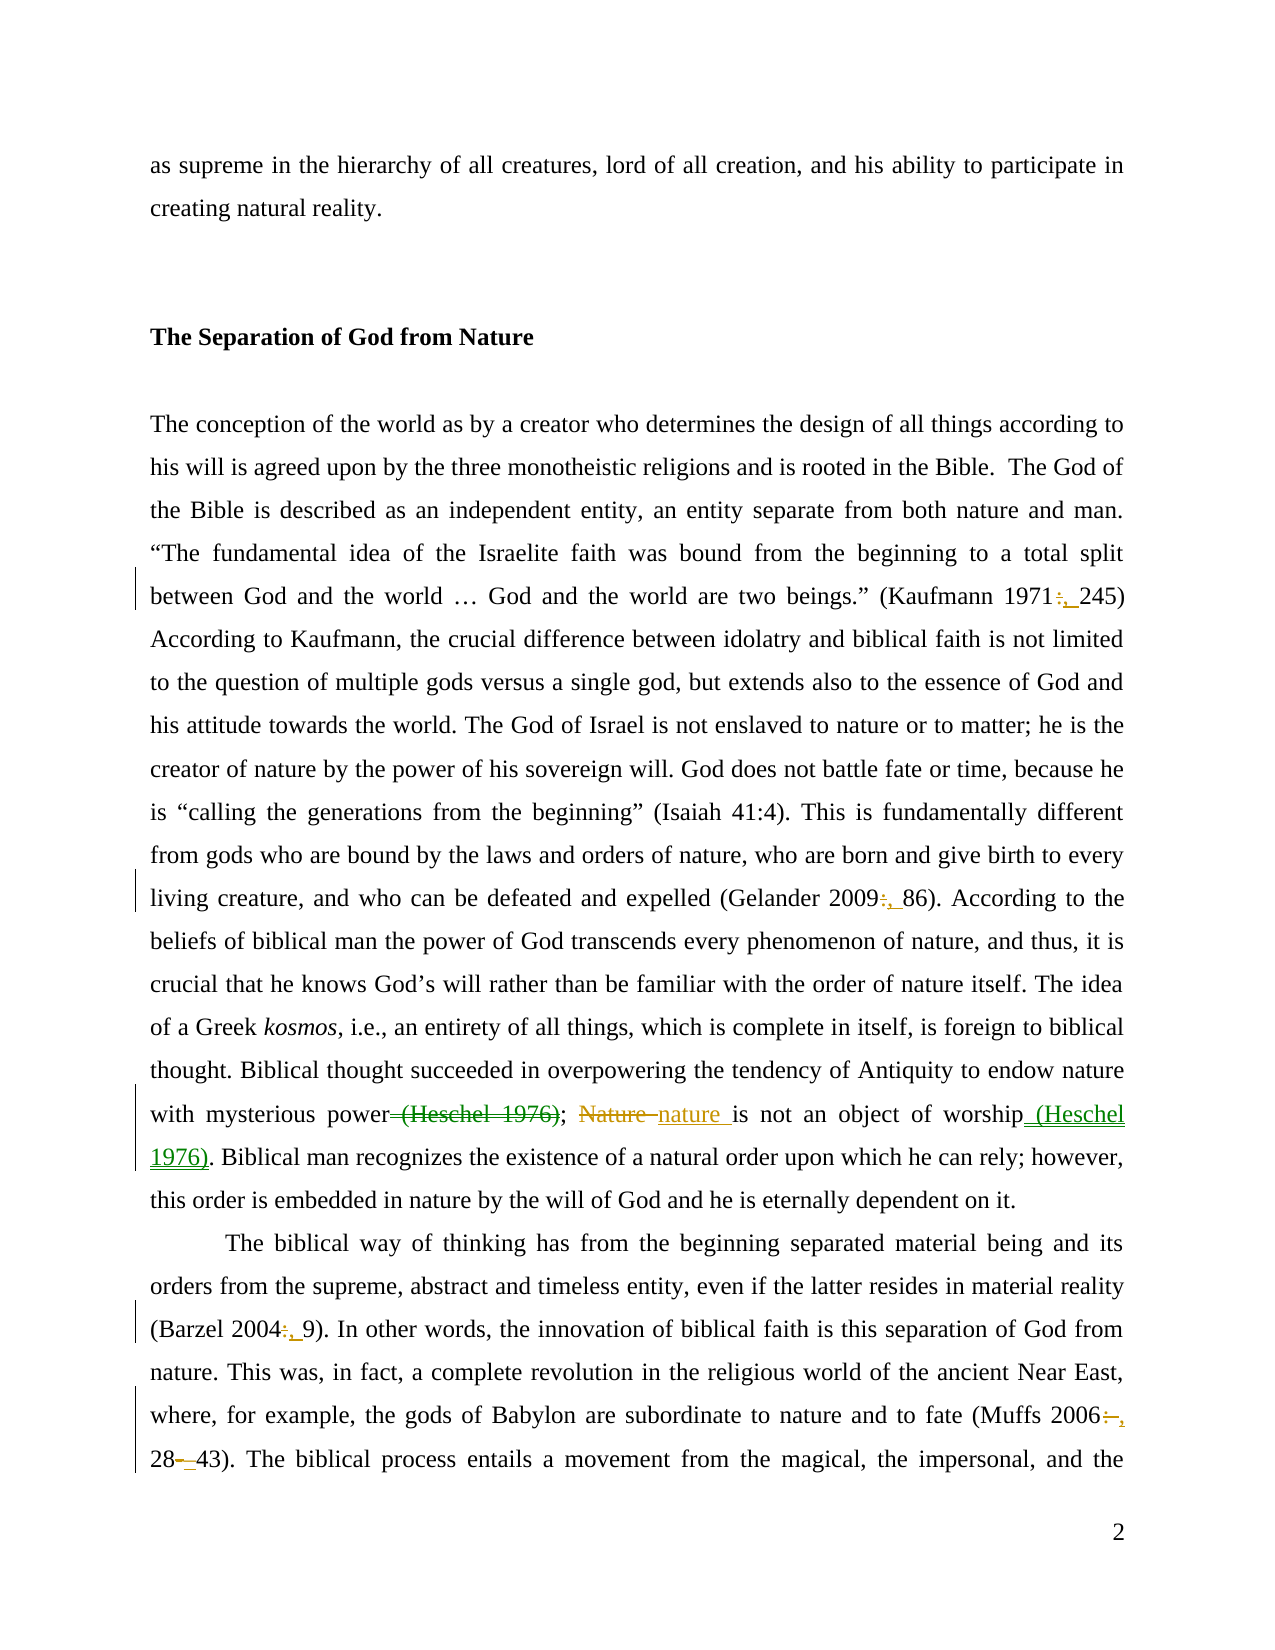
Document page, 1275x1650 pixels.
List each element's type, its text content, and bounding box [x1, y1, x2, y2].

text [150, 1228, 1125, 1472]
text The Separation of God from Nature [150, 322, 1125, 351]
text The conception of the world as by a creator who determines the design of all things according to his will is agreed upon by the three monotheistic religions and is rooted in the Bible. The God of the Bible is described as an independent entity, an entity separate from both nature and man. “The fundamental idea of the Israelite faith was bound from the beginning to a total split between God and the world … God and the world are two beings.” (Kaufmann 1971245) According to Kaufmann, the crucial difference between idolatry and biblical faith is not limited to the question of multiple gods versus a single god, but extends also to the essence of God and his attitude towards the world. The God of Israel is not enslaved to nature or to matter; he is the creator of nature by the power of his sovereign will. God does not battle fate or time, because he is “calling the generations from the beginning” (Isaiah 41:4). This is fundamentally different from gods who are bound by the laws and orders of nature, who are born and give birth to every living creature, and who can be defeated and expelled (Gelander 200986). According to the beliefs of biblical man the power of God transcends every phenomenon of nature, and thus, it is crucial that he knows God’s will rather than be familiar with the order of nature itself. The idea of a Greek kosmos, i.e., an entirety of all things, which is complete in itself, is foreign to biblical thought. Biblical thought succeeded in overpowering the tendency of Antiquity to endow nature with mysterious power; is not an object of worship. Biblical man recognizes the existence of a natural order upon which he can rely; however, this order is embedded in nature by the will of God and he is eternally dependent on it. [150, 409, 1125, 1214]
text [150, 150, 1125, 222]
